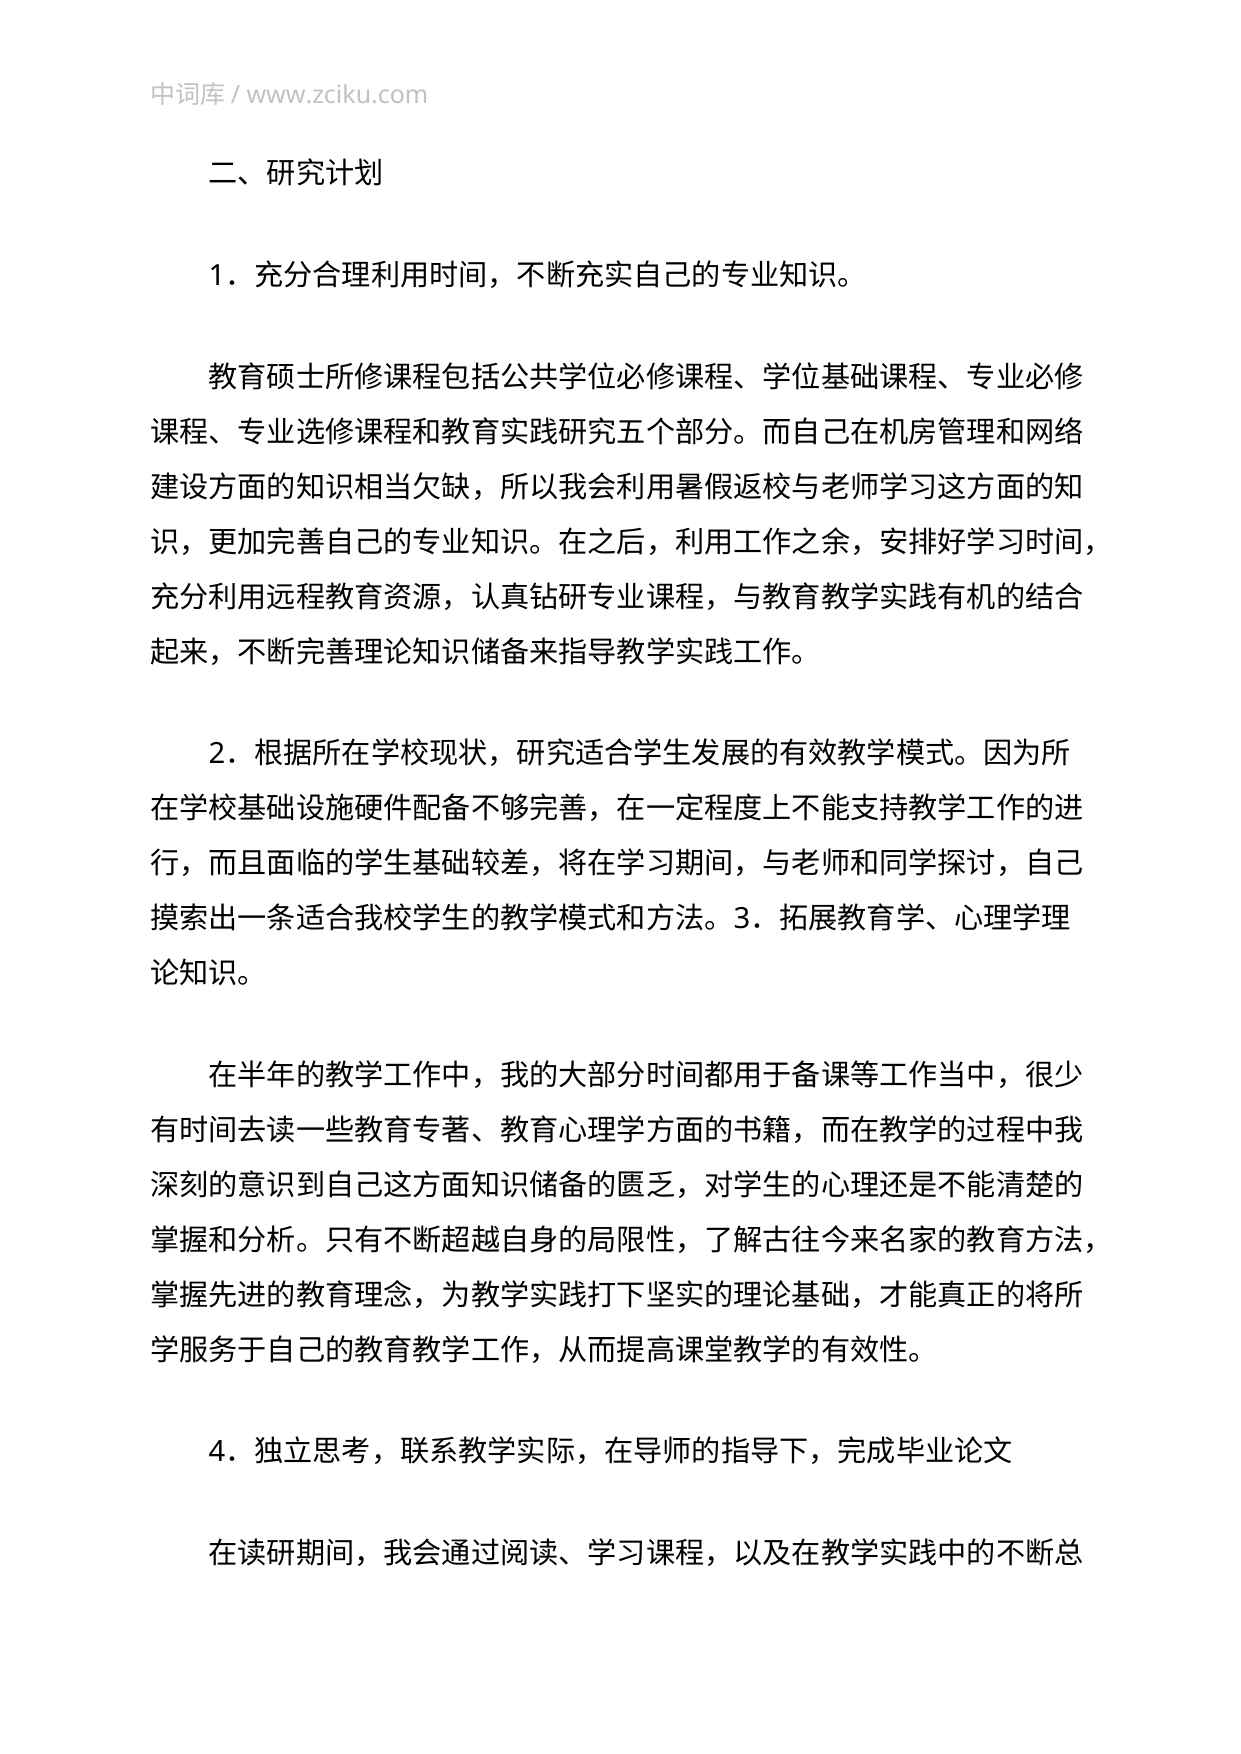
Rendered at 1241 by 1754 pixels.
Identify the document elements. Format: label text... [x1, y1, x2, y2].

text 二、研究计划 [150, 150, 1090, 192]
text 教育硕士所修课程包括公共学位必修课程、学位基础课程、专业必修课程、专业选修课程和教育实践研究五个部分。而自己在机房管理和网络建设方面的知识相当欠缺，所以我会利用暑假返校与老师学习这方面的知识，更加完善自己的专业知识。在之后，利用工作之余，安排好学习时间，充分利用远程教育资源，认真钻研专业课程，与教育教学实践有机的结合起来，不断完善理论知识储备来指导教学实践工作。 [150, 354, 1090, 671]
text 在半年的教学工作中，我的大部分时间都用于备课等工作当中，很少有时间去读一些教育专著、教育心理学方面的书籍，而在教学的过程中我深刻的意识到自己这方面知识储备的匮乏，对学生的心理还是不能清楚的掌握和分析。只有不断超越自身的局限性，了解古往今来名家的教育方法，掌握先进的教育理念，为教学实践打下坚实的理论基础，才能真正的将所学服务于自己的教育教学工作，从而提高课堂教学的有效性。 [150, 1052, 1090, 1368]
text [150, 1530, 1090, 1572]
text 2．根据所在学校现状，研究适合学生发展的有效教学模式。因为所在学校基础设施硬件配备不够完善，在一定程度上不能支持教学工作的进行，而且面临的学生基础较差，将在学习期间，与老师和同学探讨，自己摸索出一条适合我校学生的教学模式和方法。3．拓展教育学、心理学理论知识。 [150, 730, 1090, 992]
text 1．充分合理利用时间，不断充实自己的专业知识。 [150, 252, 1090, 294]
text 4．独立思考，联系教学实际，在导师的指导下，完成毕业论文 [150, 1428, 1090, 1470]
